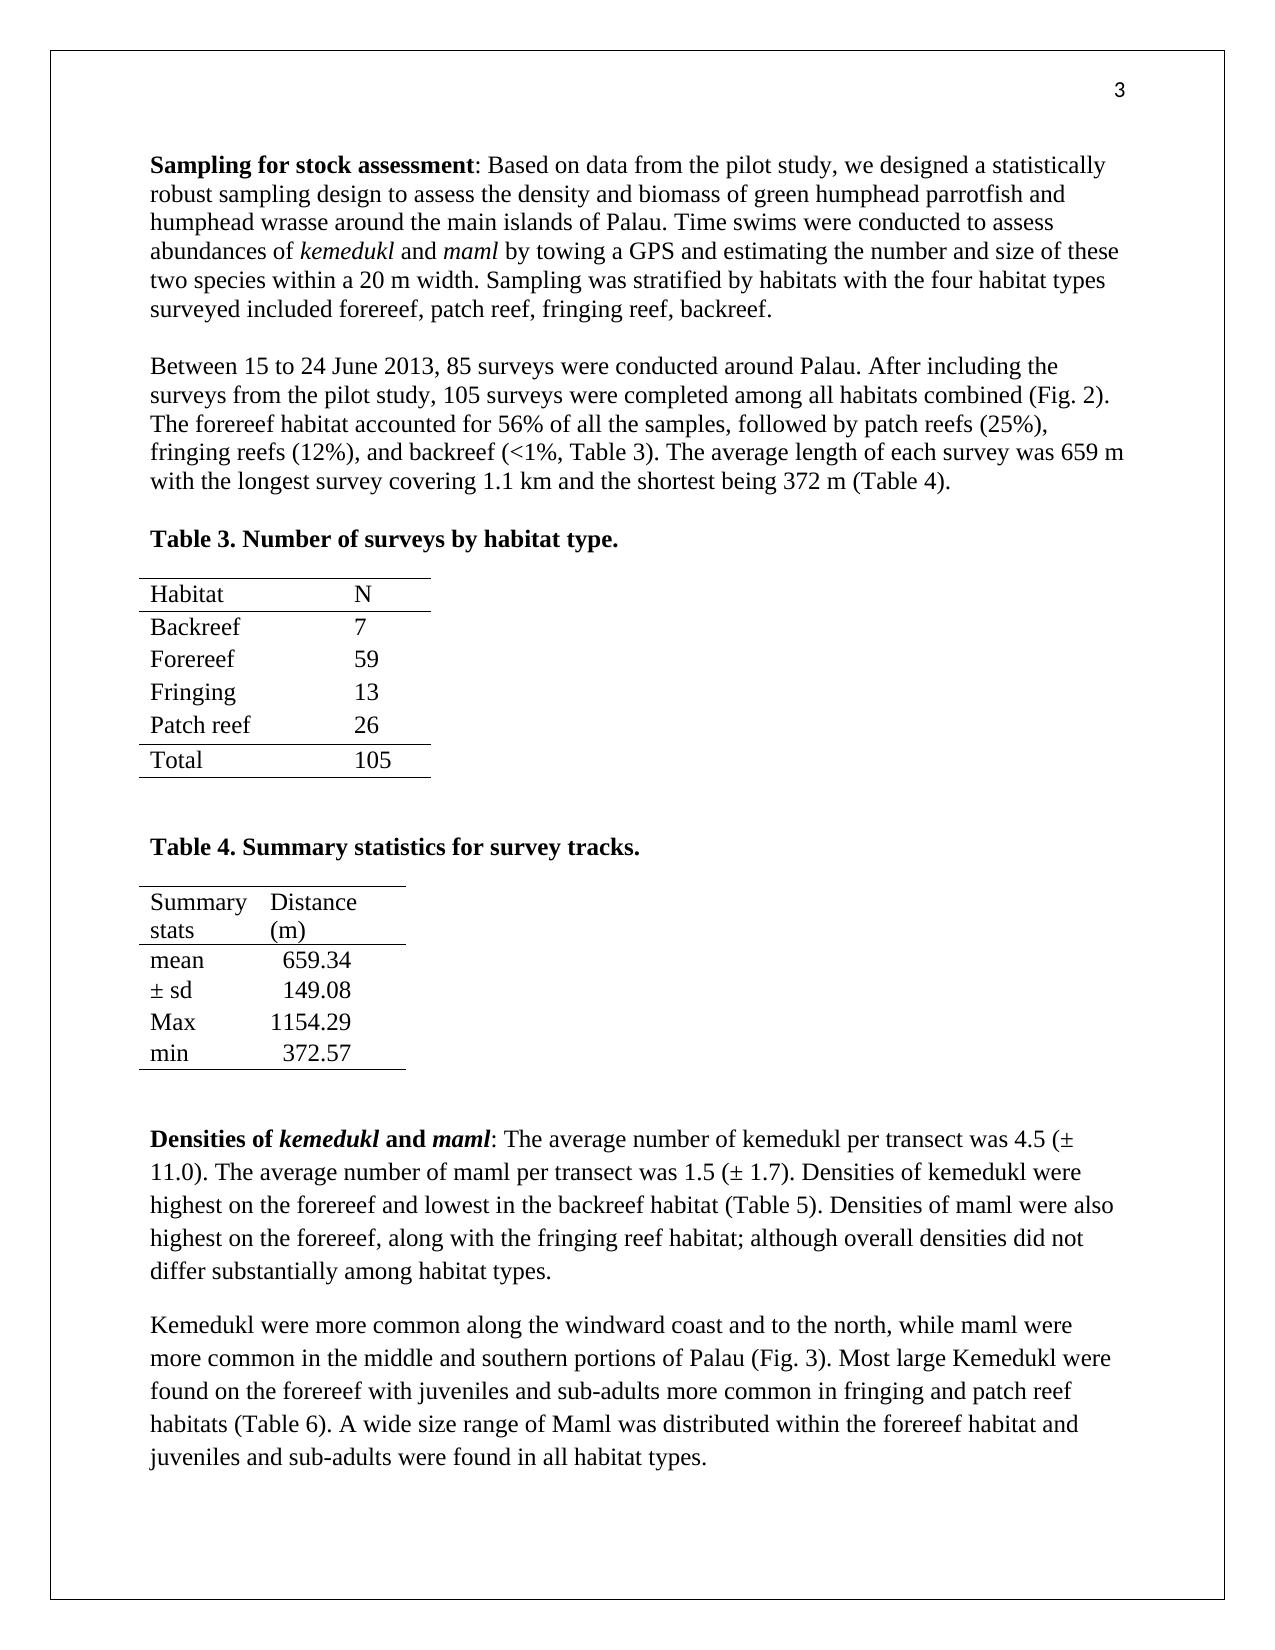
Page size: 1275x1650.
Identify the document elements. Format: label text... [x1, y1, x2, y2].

table_header Summary stats [139, 887, 258, 944]
table_cell 659.34 [259, 945, 406, 976]
table_cell 1154.29 [259, 1007, 406, 1038]
table_header Habitat [139, 579, 343, 611]
table_cell 13 [343, 677, 431, 711]
table_cell Backreef [139, 612, 343, 644]
table_cell Max [139, 1007, 258, 1038]
text Densities of kemedukl and maml: The average number of kemedukl per transect was 4.5 (± 11.0). The average number of maml per transect was 1.5 (± 1.7). Densities of kemedukl were highest on the forereef and lowest in the backreef habitat (Table 5). Densities of maml were also highest on the forereef, along with the fringing reef habitat; although overall densities did not differ substantially among habitat types. [150, 1124, 1125, 1285]
text Table 4. Summary statistics for survey tracks. [150, 832, 1125, 861]
text Kemedukl were more common along the windward coast and to the north, while maml were more common in the middle and southern portions of Palau (Fig. 3). Most large Kemedukl were found on the forereef with juveniles and sub-adults more common in fringing and patch reef habitats (Table 6). A wide size range of Maml was distributed within the forereef habitat and juveniles and sub-adults were found in all habitat types. [150, 1310, 1125, 1471]
text Between 15 to 24 June 2013, 85 surveys were conducted around Palau. After including the surveys from the pilot study, 105 surveys were completed among all habitats combined (Fig. 2). The forereef habitat accounted for 56% of all the samples, followed by patch reefs (25%), fringing reefs (12%), and backreef (<1%, Table 3). The average length of each survey was 659 m with the longest survey covering 1.1 km and the shortest being 372 m (Table 4). [150, 351, 1125, 495]
table_cell 26 [343, 711, 431, 744]
table_header Distance (m) [259, 887, 406, 944]
table_cell ± sd [139, 976, 258, 1007]
table_header N [343, 579, 431, 611]
table_cell mean [139, 945, 258, 976]
table_cell Fringing [139, 677, 343, 711]
table_cell 372.57 [259, 1038, 406, 1069]
table_cell 105 [343, 745, 431, 777]
table_cell Forereef [139, 644, 343, 677]
table_cell Patch reef [139, 711, 343, 744]
table_cell 7 [343, 612, 431, 644]
table_cell min [139, 1038, 258, 1069]
table_cell 59 [343, 644, 431, 677]
text Table 3. Number of surveys by habitat type. [150, 524, 1125, 552]
text Sampling for stock assessment: Based on data from the pilot study, we designed a statistically robust sampling design to assess the density and biomass of green humphead parrotfish and humphead wrasse around the main islands of Palau. Time swims were conducted to assess abundances of kemedukl and maml by towing a GPS and estimating the number and size of these two species within a 20 m width. Sampling was stratified by habitats with the four habitat types surveyed included forereef, patch reef, fringing reef, backreef. [150, 150, 1125, 322]
table_cell Total [139, 745, 343, 777]
table_cell 149.08 [259, 976, 406, 1007]
